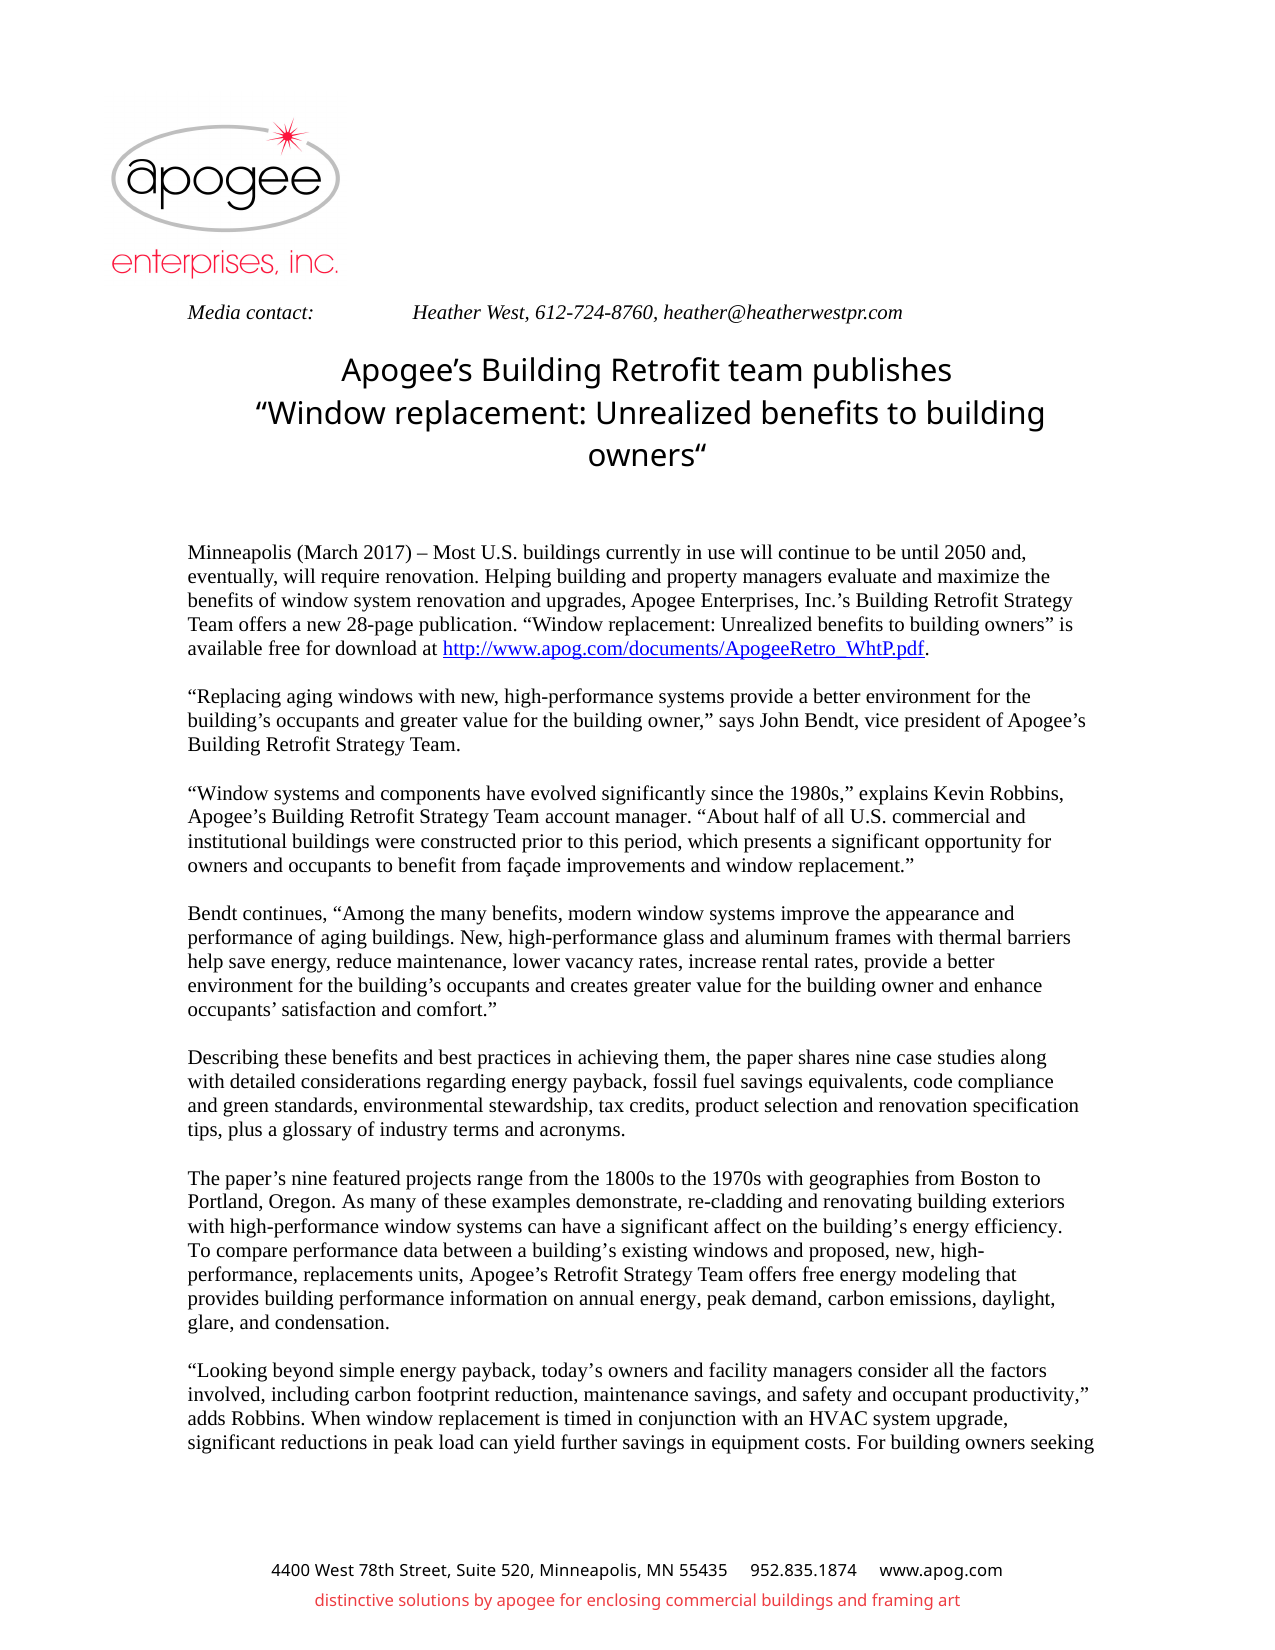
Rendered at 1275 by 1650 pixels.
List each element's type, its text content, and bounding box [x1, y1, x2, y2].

text Bendt continues, “Among the many benefits, modern window systems improve the appearance and performance of aging buildings. New, high-performance glass and aluminum frames with thermal barriers help save energy, reduce maintenance, lower vacancy rates, increase rental rates, provide a better environment for the building’s occupants and creates greater value for the building owner and enhance occupants’ satisfaction and comfort.” [187, 901, 1087, 1021]
text “Replacing aging windows with new, high-performance systems provide a better environment for the building’s occupants and greater value for the building owner,” says John Bendt, vice president of Apogee’s Building Retrofit Strategy Team. [187, 684, 1087, 756]
text “Window replacement: Unrealized benefits to building owners“ [187, 391, 1106, 476]
text The paper’s nine featured projects range from the 1800s to the 1970s with geographies from Boston to Portland, Oregon. As many of these examples demonstrate, re-cladding and renovating building exteriors with high-performance window systems can have a significant affect on the building’s energy efficiency. To compare performance data between a building’s existing windows and proposed, new, high-performance, replacements units, Apogee’s Retrofit Strategy Team offers free energy modeling that provides building performance information on annual energy, peak demand, carbon emissions, daylight, glare, and condensation. [187, 1165, 1088, 1334]
text Media contact: Heather West, 612-724-8760, heather@heatherwestpr.com [187, 300, 1088, 324]
picture [103, 91, 348, 286]
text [187, 1358, 1097, 1454]
text Minneapolis (March 2017) – Most U.S. buildings currently in use will continue to be until 2050 and, eventually, will require renovation. Helping building and property managers evaluate and maximize the benefits of window system renovation and upgrades, Apogee Enterprises, Inc.’s Building Retrofit Strategy Team offers a new 28-page publication. “Window replacement: Unrealized benefits to building owners” is available free for download at http://www.apog.com/documents/ApogeeRetro_WhtP.pdf. [187, 540, 1087, 660]
text Describing these benefits and best practices in achieving them, the paper shares nine case studies along with detailed considerations regarding energy payback, fossil fuel savings equivalents, code compliance and green standards, environmental stewardship, tax credits, product selection and renovation specification tips, plus a glossary of industry terms and acronyms. [187, 1045, 1088, 1141]
text “Window systems and components have evolved significantly since the 1980s,” explains Kevin Robbins, Apogee’s Building Retrofit Strategy Team account manager. “About half of all U.S. commercial and institutional buildings were constructed prior to this period, which presents a significant opportunity for owners and occupants to benefit from façade improvements and window replacement.” [187, 780, 1087, 877]
text Apogee’s Building Retrofit team publishes [187, 348, 1106, 391]
